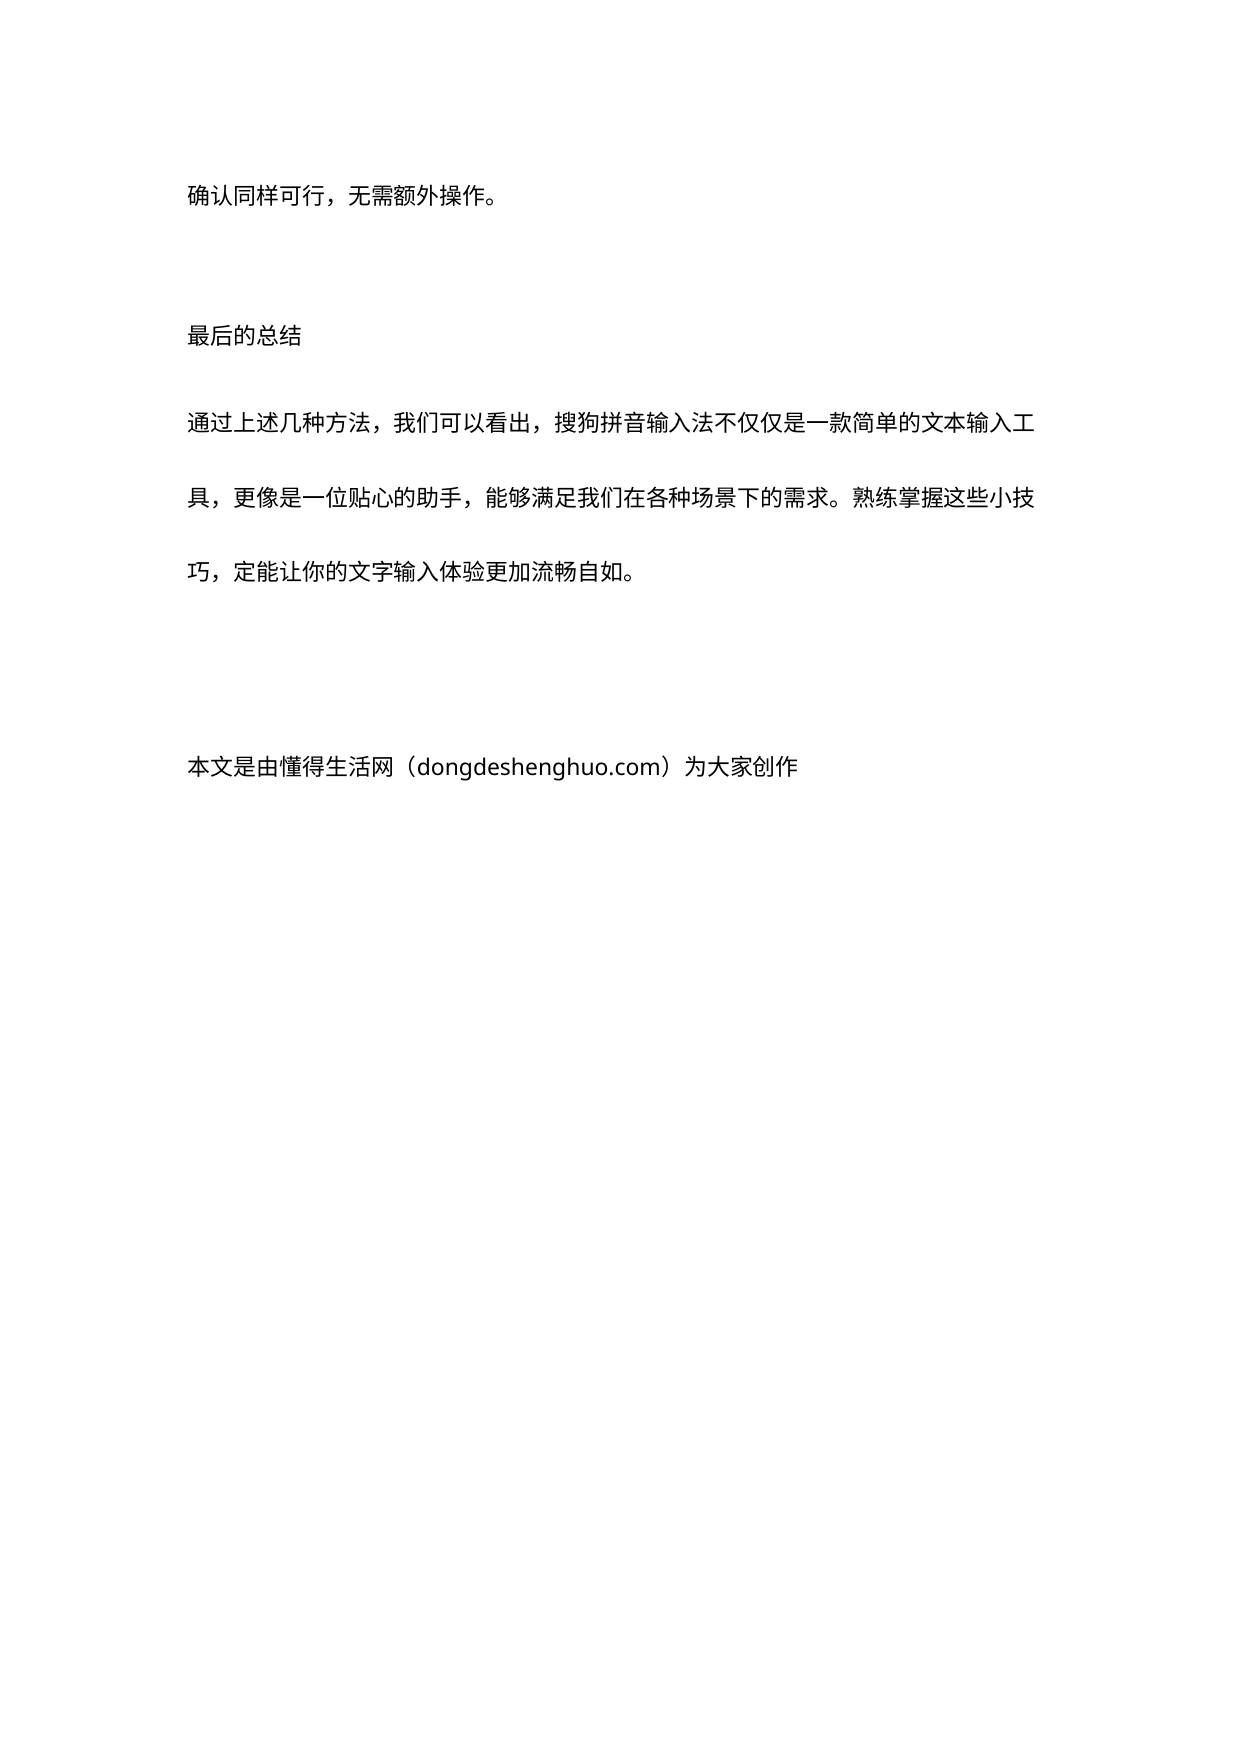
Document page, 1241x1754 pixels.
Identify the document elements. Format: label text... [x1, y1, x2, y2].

text 通过上述几种方法，我们可以看出，搜狗拼音输入法不仅仅是一款简单的文本输入工具，更像是一位贴心的助手，能够满足我们在各种场景下的需求。熟练掌握这些小技巧，定能让你的文字输入体验更加流畅自如。 [187, 389, 1053, 603]
text 本文是由懂得生活网（dongdeshenghuo.com）为大家创作 [187, 733, 1053, 798]
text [187, 162, 1053, 227]
text 最后的总结 [187, 302, 1053, 367]
